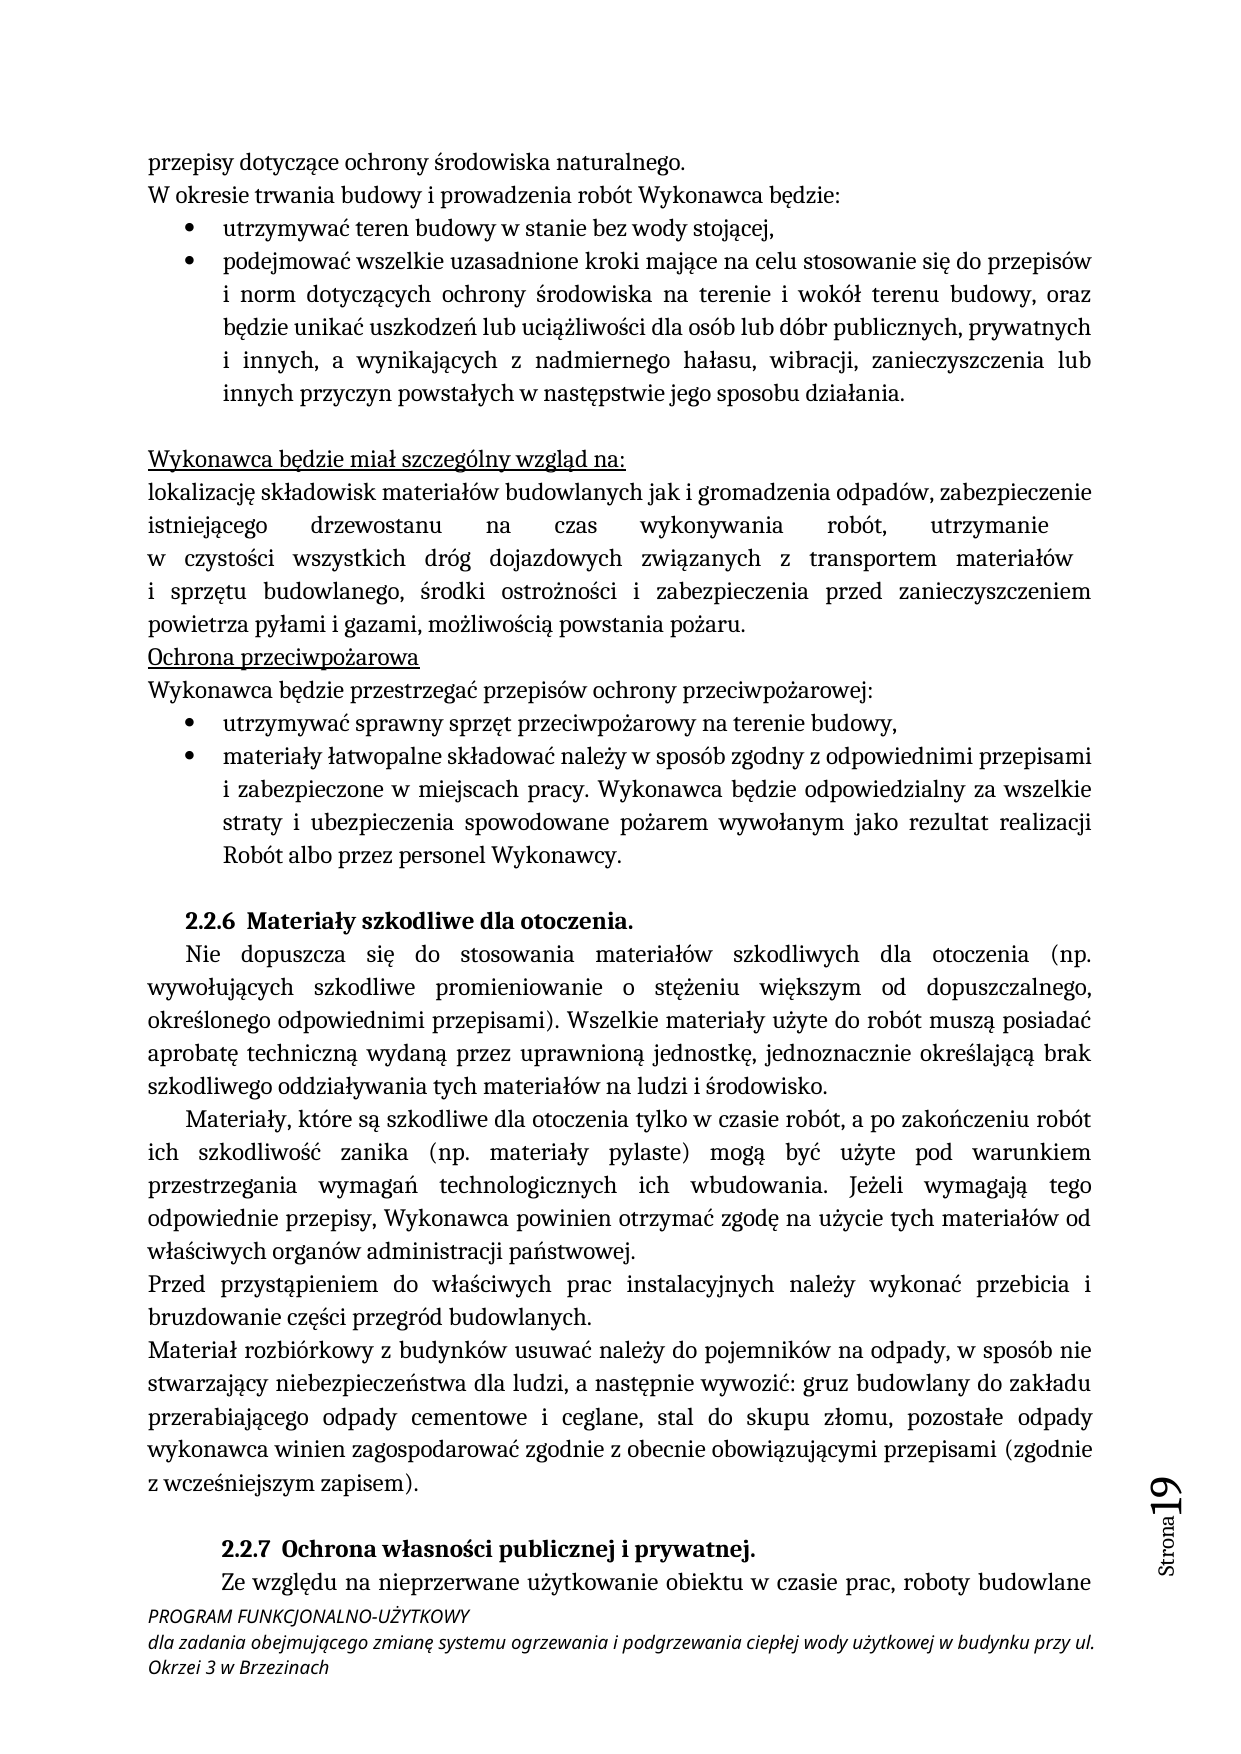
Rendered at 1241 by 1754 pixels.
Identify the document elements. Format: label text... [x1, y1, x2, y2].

text Wykonawca będzie przestrzegać przepisów ochrony przeciwpożarowej: [148, 676, 1093, 705]
text Wykonawca będzie miał szczególny wzgląd na: [148, 445, 1093, 473]
list utrzymywać sprawny sprzęt przeciwpożarowy na terenie budowy, [185, 709, 1093, 738]
text lokalizację składowisk materiałów budowlanych jak i gromadzenia odpadów, zabezpieczenie istniejącego drzewostanu na czas wykonywania robót, utrzymanie w czystości wszystkich dróg dojazdowych związanych z transportem materiałów i sprzętu budowlanego, środki ostrożności i zabezpieczenia przed zanieczyszczeniem powietrza pyłami i gazami, możliwością powstania pożaru. [148, 478, 1093, 639]
text 2.2.7 Ochrona własności publicznej i prywatnej. [148, 1534, 1093, 1563]
list utrzymywać teren budowy w stanie bez wody stojącej, [185, 214, 1093, 242]
list podejmować wszelkie uzasadnione kroki mające na celu stosowanie się do przepisów i norm dotyczących ochrony środowiska na terenie i wokół terenu budowy, oraz będzie unikać uszkodzeń lub uciążliwości dla osób lub dóbr publicznych, prywatnych i innych, a wynikających z nadmiernego hałasu, wibracji, zanieczyszczenia lub innych przyczyn powstałych w następstwie jego sposobu działania. [185, 247, 1093, 407]
text Nie dopuszcza się do stosowania materiałów szkodliwych dla otoczenia (np. wywołujących szkodliwe promieniowanie o stężeniu większym od dopuszczalnego, określonego odpowiednimi przepisami). Wszelkie materiały użyte do robót muszą posiadać aprobatę techniczną wydaną przez uprawnioną jednostkę, jednoznacznie określającą brak szkodliwego oddziaływania tych materiałów na ludzi i środowisko. [148, 940, 1093, 1101]
text Ochrona przeciwpożarowa [148, 643, 1093, 672]
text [148, 148, 1093, 176]
text W okresie trwania budowy i prowadzenia robót Wykonawca będzie: [148, 181, 1093, 209]
text Materiały, które są szkodliwe dla otoczenia tylko w czasie robót, a po zakończeniu robót ich szkodliwość zanika (np. materiały pylaste) mogą być użyte pod warunkiem przestrzegania wymagań technologicznych ich wbudowania. Jeżeli wymagają tego odpowiednie przepisy, Wykonawca powinien otrzymać zgodę na użycie tych materiałów od właściwych organów administracji państwowej. [148, 1105, 1093, 1266]
text 2.2.6 Materiały szkodliwe dla otoczenia. [148, 907, 1093, 936]
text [148, 1567, 1093, 1596]
text Materiał rozbiórkowy z budynków usuwać należy do pojemników na odpady, w sposób nie stwarzający niebezpieczeństwa dla ludzi, a następnie wywozić: gruz budowlany do zakładu przerabiającego odpady cementowe i ceglane, stal do skupu złomu, pozostałe odpady wykonawca winien zagospodarować zgodnie z obecnie obowiązującymi przepisami (zgodnie z wcześniejszym zapisem). [148, 1336, 1093, 1497]
list materiały łatwopalne składować należy w sposób zgodny z odpowiednimi przepisami i zabezpieczone w miejscach pracy. Wykonawca będzie odpowiedzialny za wszelkie straty i ubezpieczenia spowodowane pożarem wywołanym jako rezultat realizacji Robót albo przez personel Wykonawcy. [185, 742, 1093, 870]
text Przed przystąpieniem do właściwych prac instalacyjnych należy wykonać przebicia i bruzdowanie części przegród budowlanych. [148, 1270, 1093, 1332]
